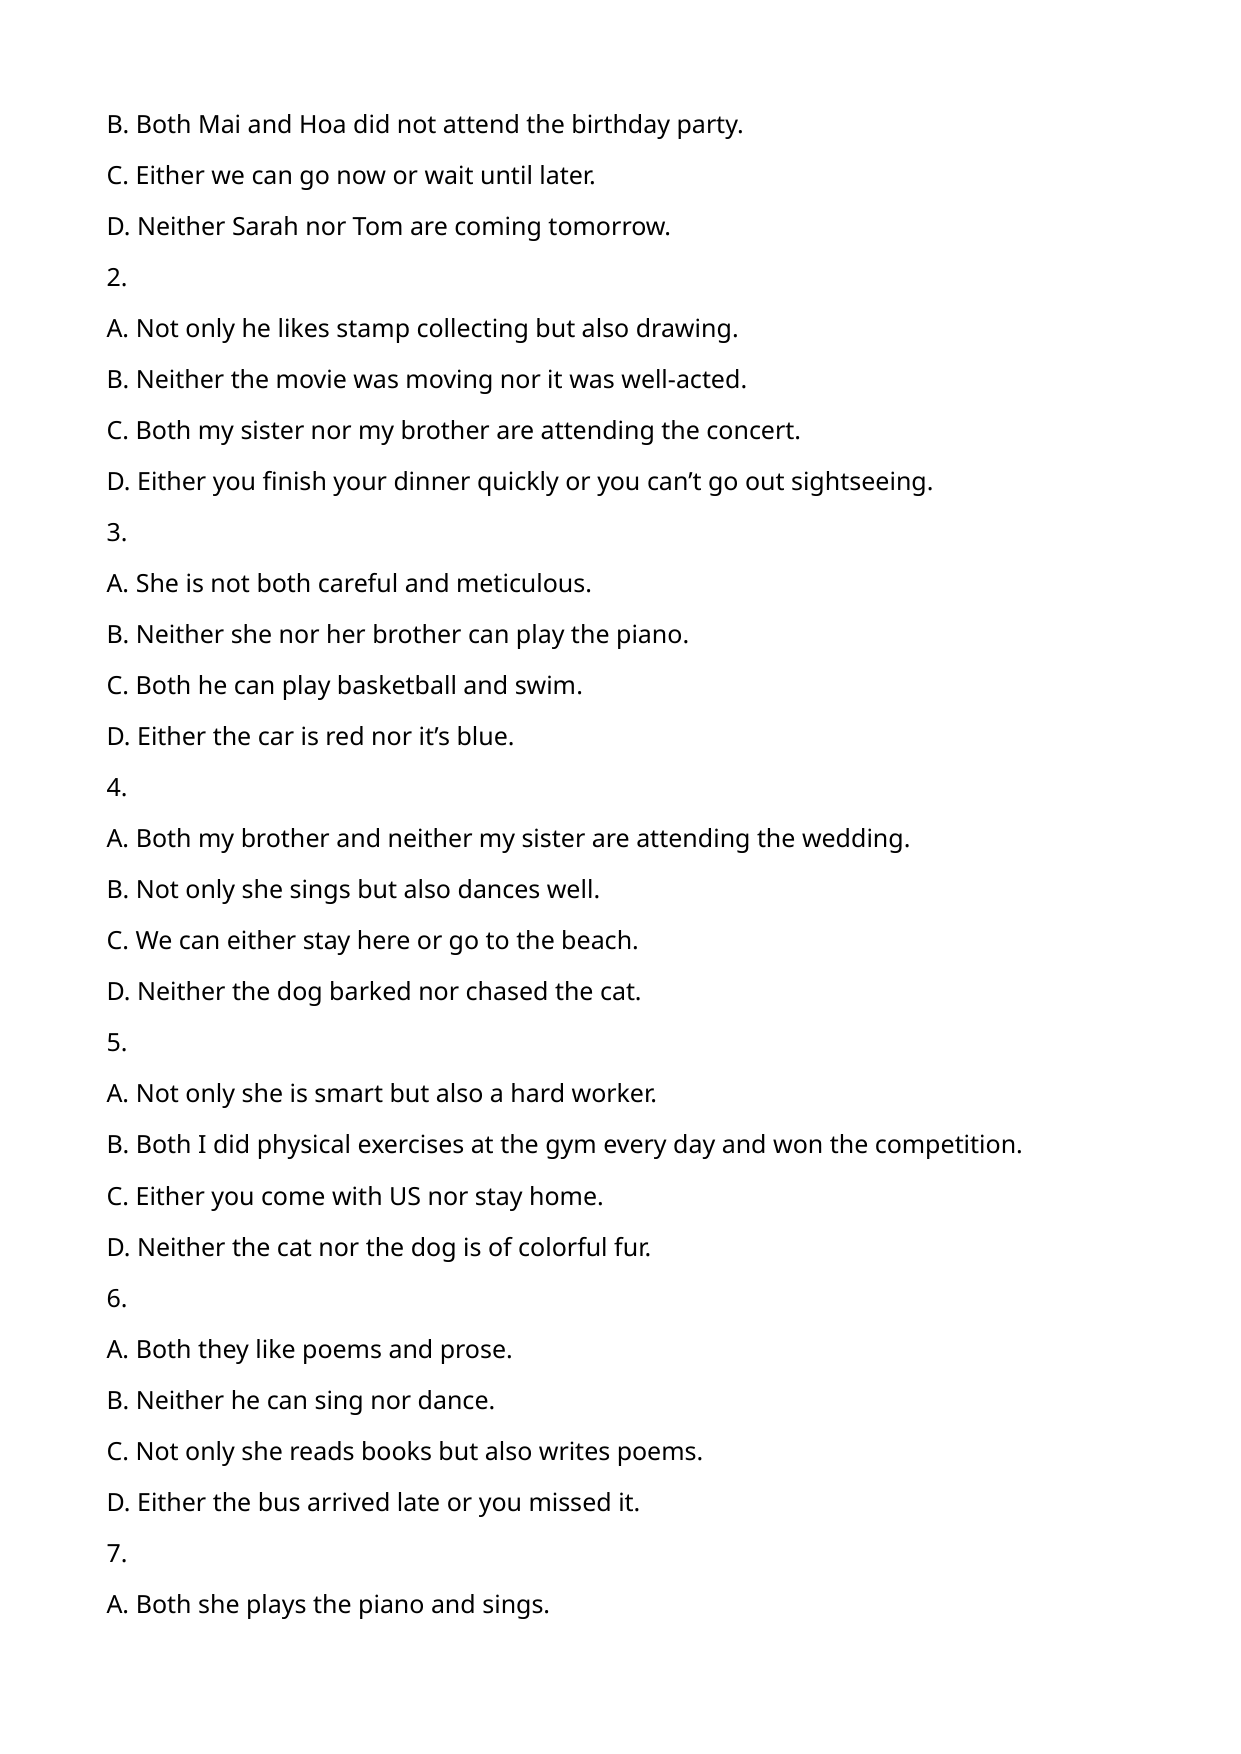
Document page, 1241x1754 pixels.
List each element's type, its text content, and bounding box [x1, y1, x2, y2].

text 7. [106, 1536, 1134, 1569]
text D. Either the car is red nor it’s blue. [106, 719, 1134, 753]
text A. Not only he likes stamp collecting but also drawing. [106, 311, 1134, 344]
text D. Either the bus arrived late or you missed it. [106, 1484, 1134, 1518]
text C. Both he can play basketball and swim. [106, 668, 1134, 702]
text 5. [106, 1025, 1134, 1059]
text B. Neither he can sing nor dance. [106, 1382, 1134, 1416]
text B. Neither the movie was moving nor it was well-acted. [106, 362, 1134, 396]
text B. Both I did physical exercises at the gym every day and won the competition. [106, 1127, 1134, 1161]
text C. Either you come with US nor stay home. [106, 1178, 1134, 1212]
text C. Either we can go now or wait until later. [106, 157, 1134, 191]
text D. Neither the dog barked nor chased the cat. [106, 974, 1134, 1008]
text A. Both they like poems and prose. [106, 1331, 1134, 1365]
text 4. [106, 770, 1134, 804]
text C. We can either stay here or go to the beach. [106, 923, 1134, 957]
text B. Not only she sings but also dances well. [106, 872, 1134, 906]
text 6. [106, 1280, 1134, 1314]
text B. Neither she nor her brother can play the piano. [106, 617, 1134, 651]
text D. Neither Sarah nor Tom are coming tomorrow. [106, 208, 1134, 242]
text C. Both my sister nor my brother are attending the concert. [106, 413, 1134, 447]
text C. Not only she reads books but also writes poems. [106, 1433, 1134, 1467]
text B. Both Mai and Hoa did not attend the birthday party. [106, 106, 1134, 140]
text 3. [106, 515, 1134, 549]
text 2. [106, 259, 1134, 293]
text D. Either you finish your dinner quickly or you can’t go out sightseeing. [106, 464, 1134, 498]
text D. Neither the cat nor the dog is of colorful fur. [106, 1229, 1134, 1263]
text A. She is not both careful and meticulous. [106, 566, 1134, 600]
text A. Not only she is smart but also a hard worker. [106, 1076, 1134, 1110]
text A. Both my brother and neither my sister are attending the wedding. [106, 821, 1134, 855]
text A. Both she plays the piano and sings. [106, 1587, 1134, 1621]
